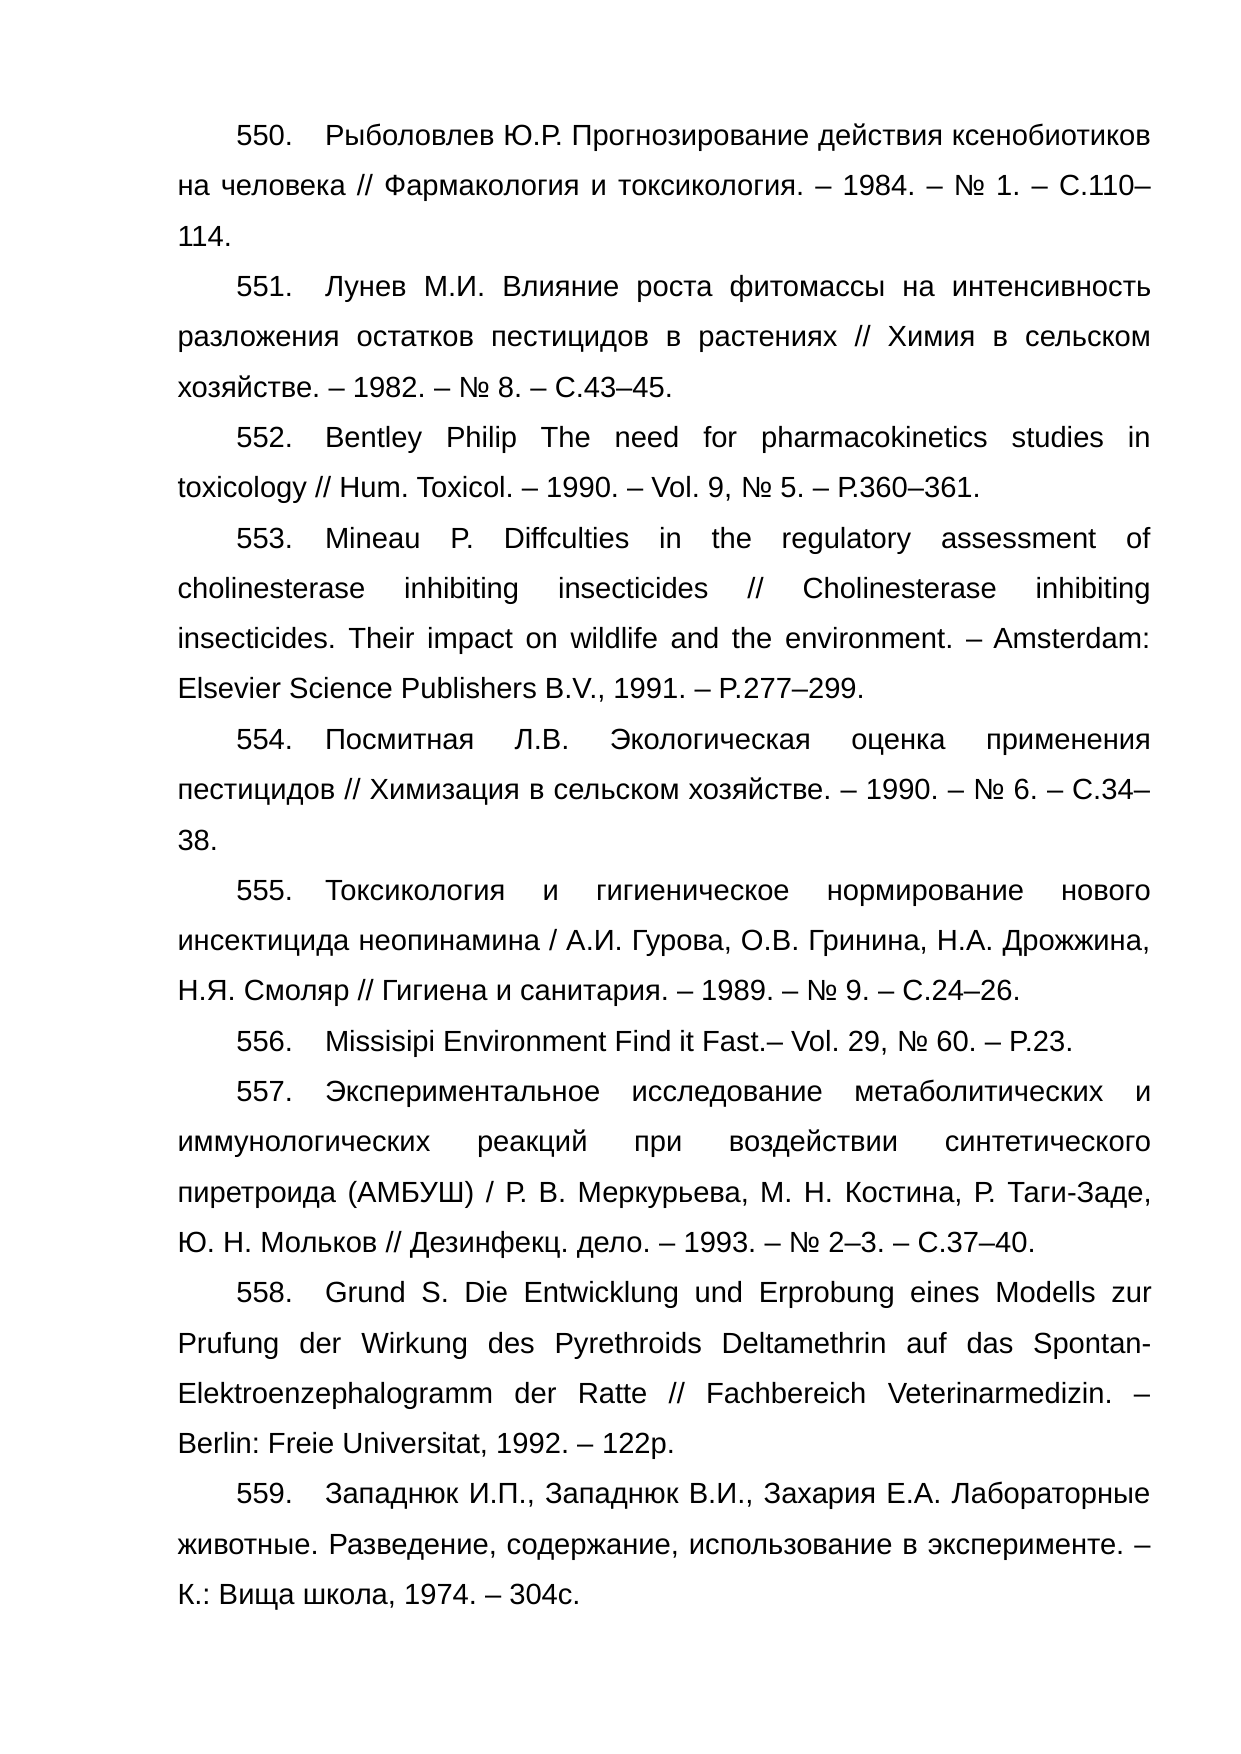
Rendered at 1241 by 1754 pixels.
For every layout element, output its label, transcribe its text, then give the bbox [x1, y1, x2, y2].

list Bentley Philip The need for pharmacokinetics studies in toxicology // Hum. Toxicol. – 1990. – Vol. 9, № 5. – Р.360–361. [177, 420, 1152, 504]
list Рыболовлев Ю.Р. Прогнозирование действия ксенобиотиков на человека // Фармакология и токсикология. – 1984. – № 1. – С.110–114. [177, 118, 1152, 252]
list Западнюк И.П., Западнюк В.И., Захария Е.А. Лабораторные животные. Разведение, содержание, использование в эксперименте. – К.: Вища школа, 1974. – 304с. [177, 1477, 1152, 1611]
list Посмитная Л.В. Экологическая оценка применения пестицидов // Химизация в сельском хозяйстве. – 1990. – № 6. – С.34–38. [177, 722, 1152, 856]
list Grund S. Die Entwicklung und Erprobung eines Modells zur Prufung der Wirkung des Pyrethroids Deltamethrin auf das Spontan-Elektroenzephalogramm der Ratte // Fachbereich Veterinarmedizin. – Berlin: Freie Universitat, 1992. – 122p. [177, 1275, 1152, 1460]
list Лунев М.И. Влияние роста фитомассы на интенсивность разложения остатков пестицидов в растениях // Химия в сельском хозяйстве. – 1982. – № 8. – С.43–45. [177, 269, 1152, 403]
list Токсикология и гигиеническое нормирование нового инсектицида неопинамина / А.И. Гурова, О.В. Гринина, Н.А. Дрожжина, Н.Я. Смоляр // Гигиена и санитария. – 1989. – № 9. – С.24–26. [177, 873, 1152, 1007]
list Экспериментальное исследование метаболитических и иммунологических реакций при воздействии синтетического пиретроида (АМБУШ) / Р. В. Меркурьева, М. Н. Костина, Р. Таги-Заде, Ю. Н. Мольков // Дезинфекц. дело. – 1993. – № 2–3. – С.37–40. [177, 1074, 1152, 1258]
list Mineau P. Diffculties in the regulatory assessment of cholinesterase inhibiting insecticides // Cholinesterase inhibiting insecticides. Their impact on wildlife and the environment. – Amsterdam: Elsevier Science Publishers B.V., 1991. – P.277–299. [177, 521, 1152, 705]
list Missisipi Environment Find it Fast.– Vol. 29, № 60. – P.23. [177, 1024, 1152, 1057]
